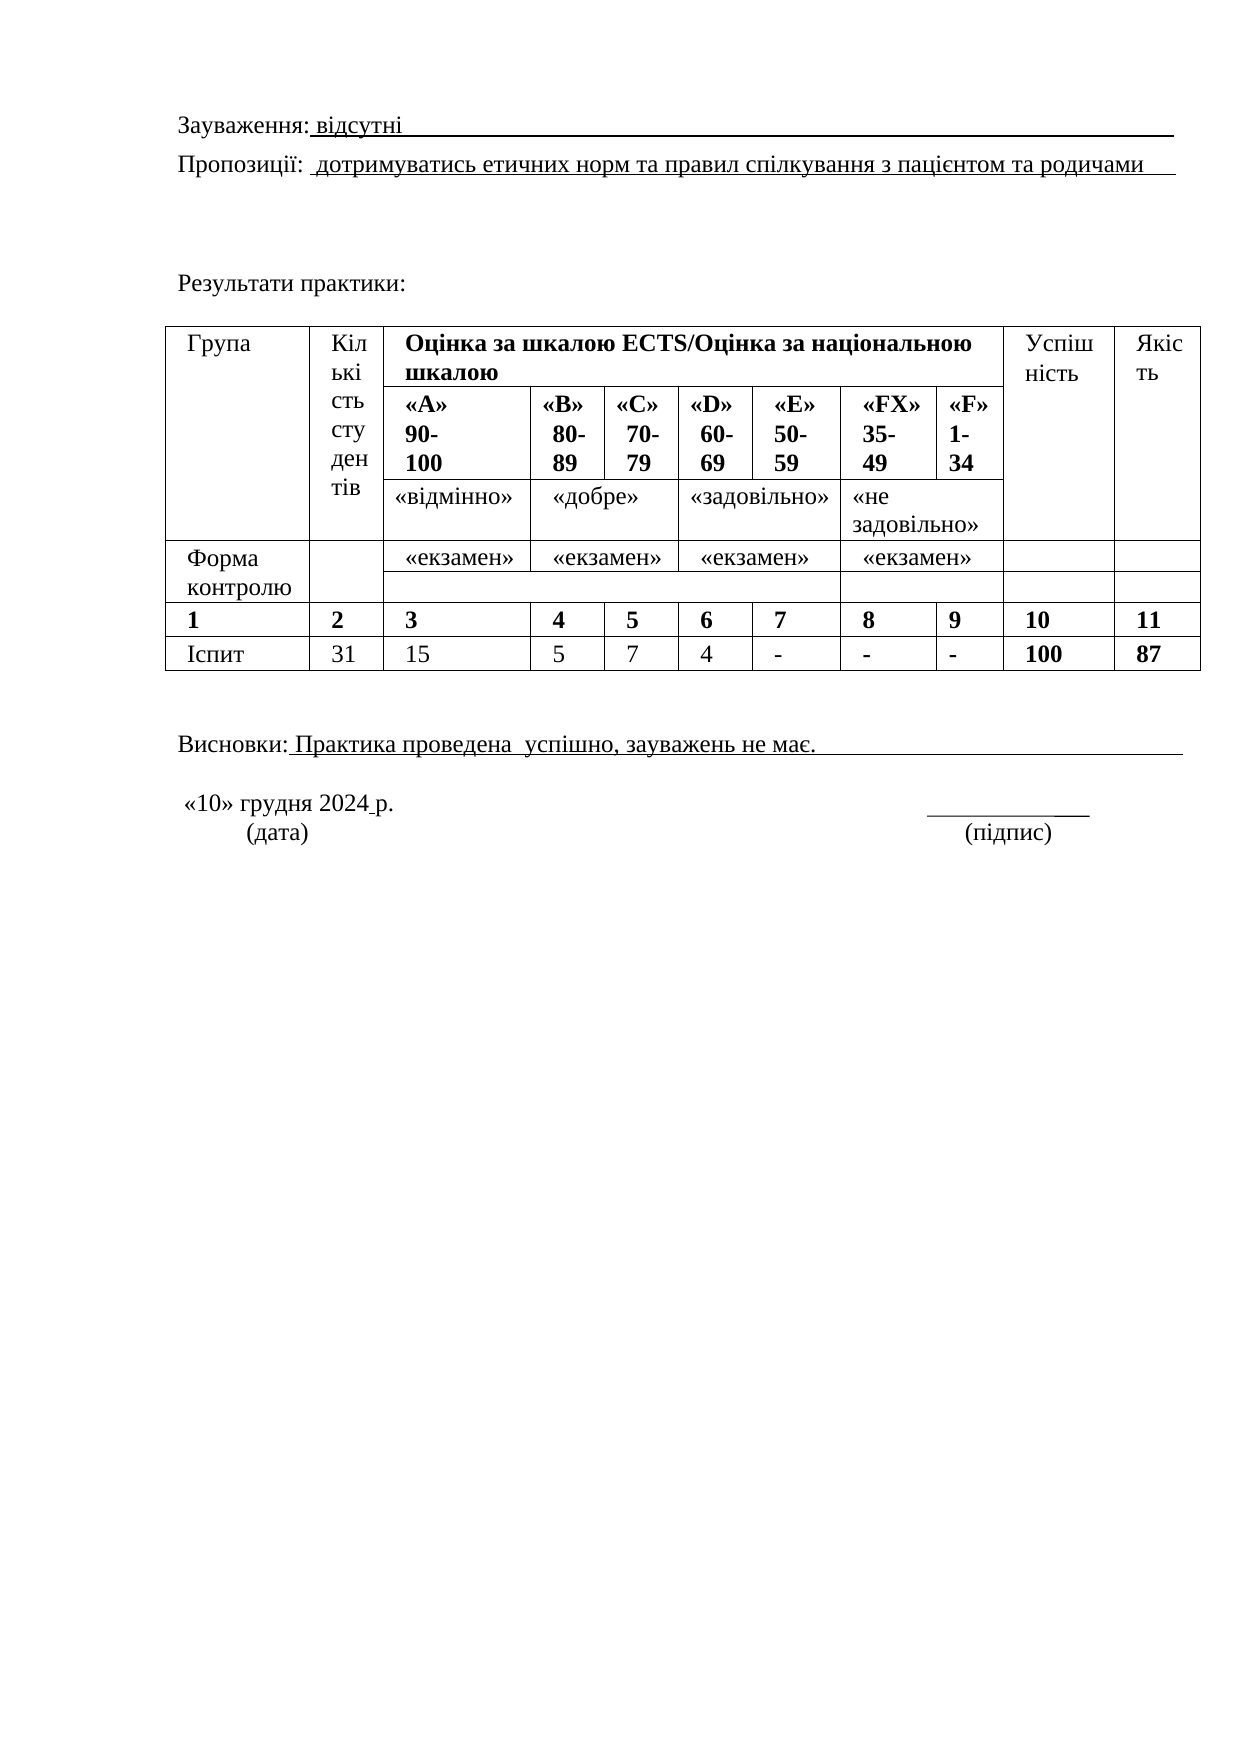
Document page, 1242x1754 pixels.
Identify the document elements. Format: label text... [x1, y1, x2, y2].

table_cell 8 [841, 603, 936, 636]
table_cell Іспит [166, 637, 309, 669]
text Зауваження: відсутні [177, 110, 1202, 139]
table_cell 2 [310, 603, 383, 636]
table_cell «А» 90- 100 [384, 387, 530, 479]
table_header Успіш ність [1004, 327, 1114, 540]
table_cell [1004, 541, 1114, 571]
text «10» грудня 2024 р. [183, 788, 1202, 817]
table_cell [841, 572, 1003, 602]
table_cell [531, 510, 678, 540]
table_cell 3 [384, 603, 530, 636]
table_cell 100 [1004, 637, 1114, 669]
table_cell Форма контролю [166, 541, 309, 602]
table_cell «FX» 35- 49 [841, 387, 936, 479]
table_cell «екзамен» [531, 541, 678, 571]
table_cell 1 [166, 603, 309, 636]
table_cell [1115, 541, 1200, 571]
table_header Група [166, 327, 309, 540]
table_cell 5 [605, 603, 678, 636]
table_cell 15 [384, 637, 530, 669]
table_cell 10 [1004, 603, 1114, 636]
table_cell 6 [679, 603, 752, 636]
table_cell 11 [1115, 603, 1200, 636]
table_header Кількість студентів [310, 327, 383, 540]
table_cell 31 [310, 637, 383, 669]
table_cell [1004, 572, 1114, 602]
table_cell 5 [531, 637, 604, 669]
table_cell «С» 70- 79 [605, 387, 678, 479]
table_cell [1115, 572, 1200, 602]
table_cell - [937, 637, 1003, 669]
table_cell «добре» [531, 480, 678, 509]
table_cell «В» 80-89 [531, 387, 604, 479]
text Результати практики: [177, 268, 1202, 296]
table_cell «F» 1- 34 [937, 387, 1003, 479]
table_cell 7 [605, 637, 678, 669]
table_cell «D» 60- 69 [679, 387, 752, 479]
table_cell «не задовільно» [841, 480, 1003, 540]
text Пропозиції: дотримуватись етичних норм та правил спілкування з пацієнтом та родичами [177, 149, 1202, 178]
table_cell - [753, 637, 840, 669]
table_cell «екзамен» [679, 541, 840, 571]
table_cell 87 [1115, 637, 1200, 669]
table_cell 4 [531, 603, 604, 636]
table_cell 4 [679, 637, 752, 669]
text (дата) (підпис) [246, 817, 1202, 846]
table_cell - [841, 637, 936, 669]
table_cell «задовільно» [679, 480, 840, 540]
table_cell 7 [753, 603, 840, 636]
table_header Оцінка за шкалою ЕСTS/Оцінка за національною шкалою [384, 327, 1003, 386]
table_cell [384, 572, 840, 602]
table_cell «E» 50-59 [753, 387, 840, 479]
table_cell 9 [937, 603, 1003, 636]
table_header Якість [1115, 327, 1200, 540]
table_cell «екзамен» [841, 541, 1003, 571]
table_cell «відмінно» [384, 480, 530, 540]
table_cell [310, 541, 383, 602]
text Висновки: Практика проведена успішно, зауважень не має. [177, 729, 1202, 757]
table_cell «екзамен» [384, 541, 530, 571]
